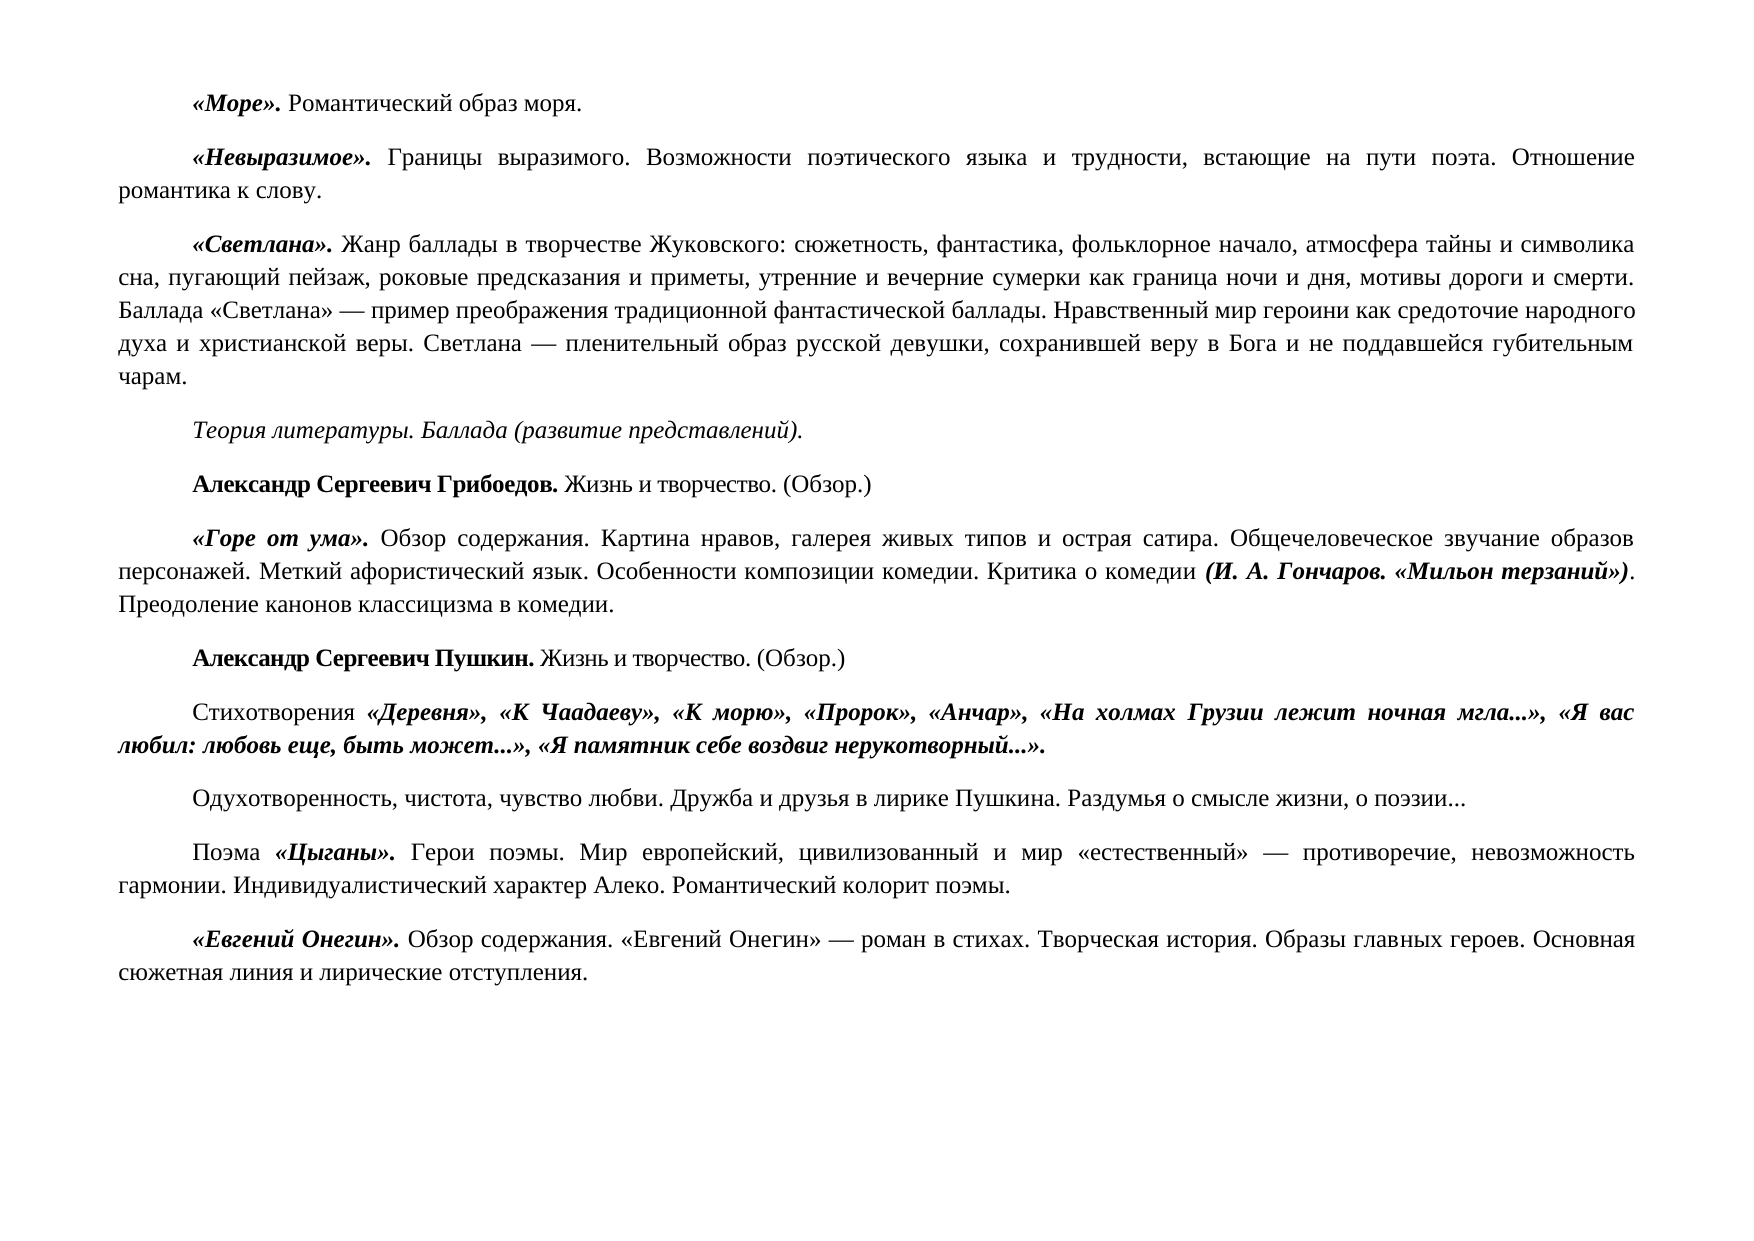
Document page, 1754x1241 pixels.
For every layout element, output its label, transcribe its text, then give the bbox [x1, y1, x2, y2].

text Поэма «Цыганы». Герои поэмы. Мир европейский, цивилизованный и мир «естественный» — противоречие, невозможность гармонии. Индивидуалистический характер Алеко. Романтический колорит поэмы. [118, 837, 1636, 899]
text «Горе от ума». Обзор содержания. Картина нравов, галерея живых типов и острая сатира. Общечеловеческое звучание образов персонажей. Меткий афористический язык. Особенности композиции комедии. Критика о комедии (И. А. Гончаров. «Мильон терзаний»). Преодоление канонов классицизма в комедии. [118, 523, 1636, 618]
text Александр Сергеевич Пушкин. Жизнь и творчество. (Обзор.) [118, 643, 1636, 672]
text Александр Сергеевич Грибоедов. Жизнь и творчество. (Обзор.) [118, 469, 1636, 498]
text Одухотворенность, чистота, чувство любви. Дружба и друзья в лирике Пушкина. Раздумья о смысле жизни, о поэзии... [118, 783, 1636, 812]
text «Невыразимое». Границы выразимого. Возможности поэтического языка и трудности, встающие на пути поэта. Отношение романтика к слову. [118, 142, 1636, 204]
text «Море». Романтический образ моря. [118, 88, 1636, 117]
text Стихотворения «Деревня», «К Чаадаеву», «К морю», «Пророк», «Анчар», «На холмах Грузии лежит ночная мгла...», «Я вас любил: любовь еще, быть может...», «Я памятник себе воздвиг нерукотворный...». [118, 697, 1636, 758]
text «Евгений Онегин». Обзор содержания. «Евгений Онегин» — роман в стихах. Творческая история. Образы главных героев. Основная сюжетная линия и лирические отступления. [118, 924, 1636, 986]
text «Светлана». Жанр баллады в творчестве Жуковского: сюжетность, фантастика, фольклорное начало, атмосфера тайны и символика сна, пугающий пейзаж, роковые предсказания и приметы, утренние и вечерние сумерки как граница ночи и дня, мотивы дороги и смерти. Баллада «Светлана» — пример преображения традиционной фантастической баллады. Нравственный мир героини как средоточие народного духа и христианской веры. Светлана — пленительный образ русской девушки, сохранившей веру в Бога и не поддавшейся губительным чарам. [118, 229, 1636, 390]
text Теория литературы. Баллада (развитие представлений). [118, 415, 1636, 444]
